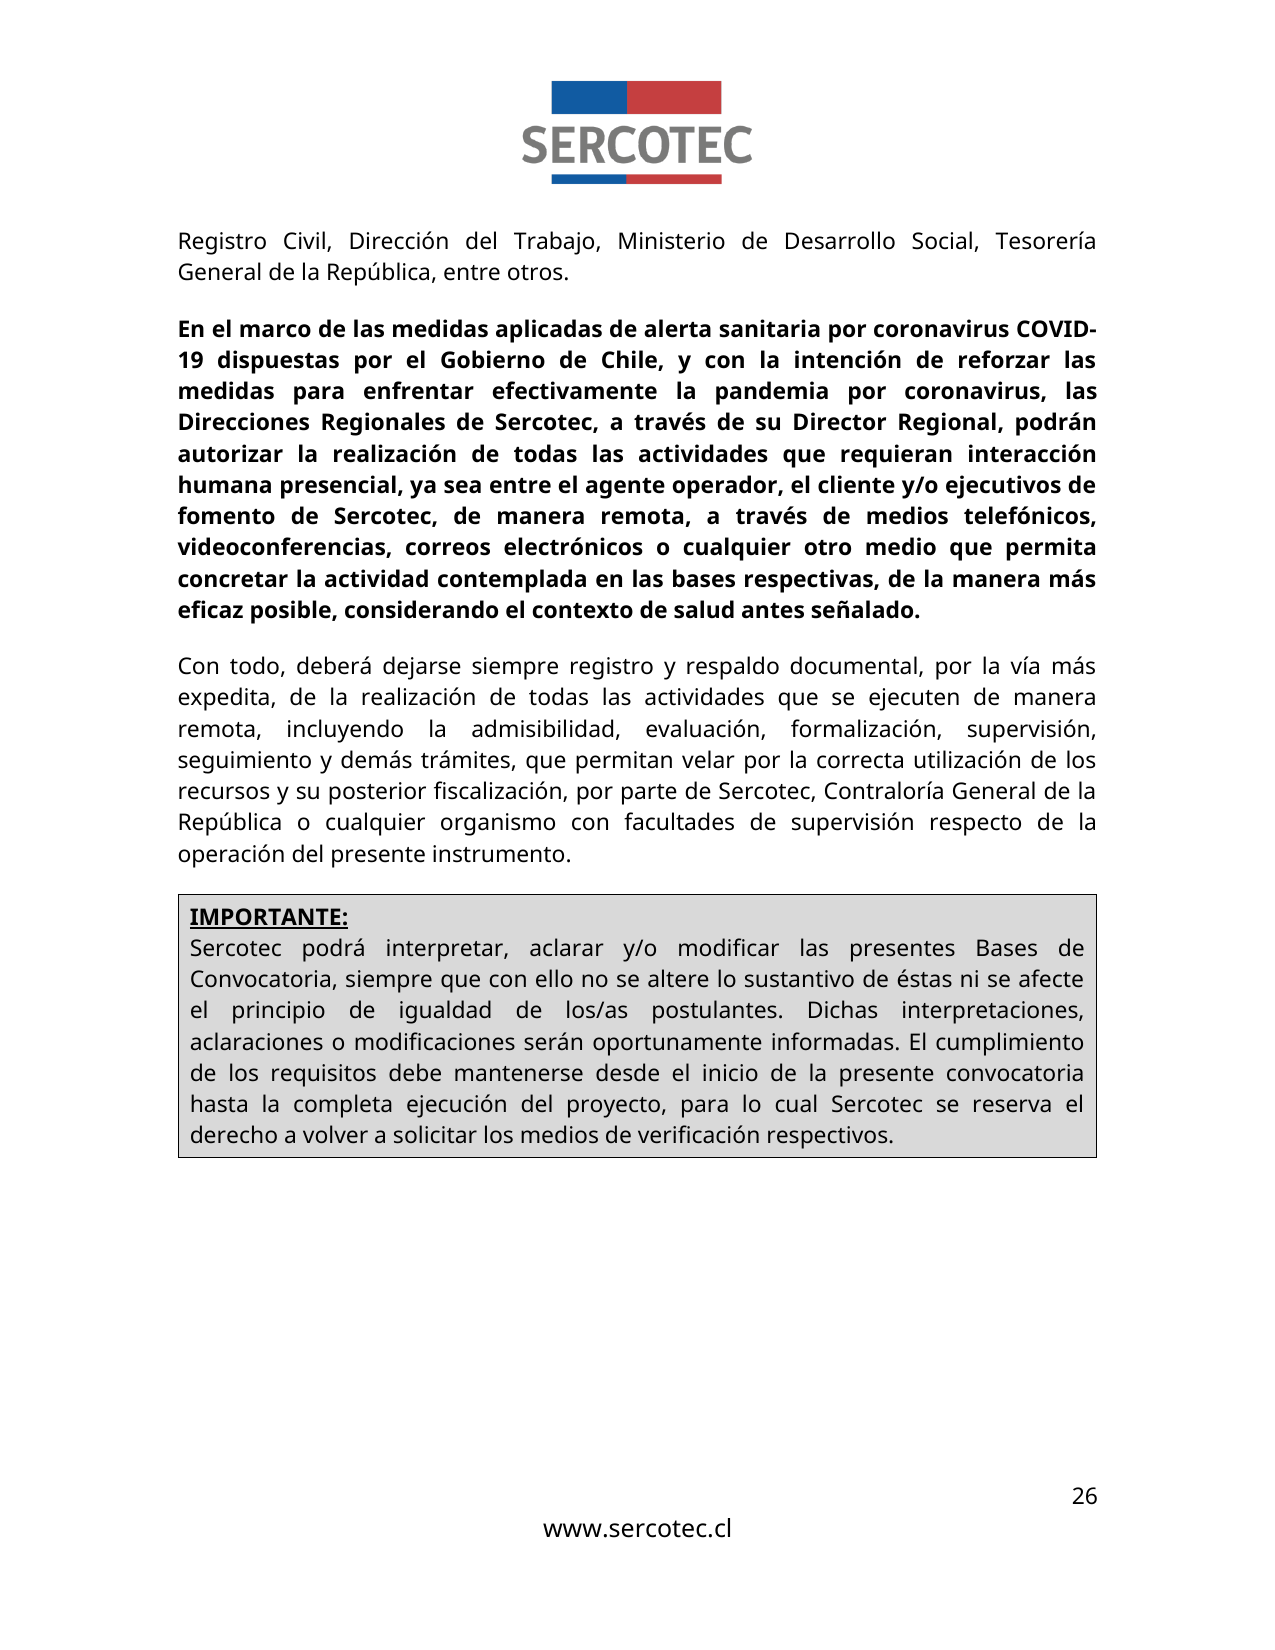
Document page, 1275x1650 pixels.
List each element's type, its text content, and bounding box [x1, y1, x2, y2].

text Con todo, deberá dejarse siempre registro y respaldo documental, por la vía más expedita, de la realización de todas las actividades que se ejecuten de manera remota, incluyendo la admisibilidad, evaluación, formalización, supervisión, seguimiento y demás trámites, que permitan velar por la correcta utilización de los recursos y su posterior fiscalización, por parte de Sercotec, Contraloría General de la República o cualquier organismo con facultades de supervisión respecto de la operación del presente instrumento. [177, 650, 1098, 869]
table_header IMPORTANTE: Sercotec podrá interpretar, aclarar y/o modificar las presentes Bases de Convocatoria, siempre que con ello no se altere lo sustantivo de éstas ni se afecte el principio de igualdad de los/as postulantes. Dichas interpretaciones, aclaraciones o modificaciones serán oportunamente informadas. El cumplimiento de los requisitos debe mantenerse desde el inicio de la presente convocatoria hasta la completa ejecución del proyecto, para lo cual Sercotec se reserva el derecho a volver a solicitar los medios de verificación respectivos. [179, 895, 1096, 1157]
picture [512, 73, 763, 194]
text En el marco de las medidas aplicadas de alerta sanitaria por coronavirus COVID-19 dispuestas por el Gobierno de Chile, y con la intención de reforzar las medidas para enfrentar efectivamente la pandemia por coronavirus, las Direcciones Regionales de Sercotec, a través de su Director Regional, podrán autorizar la realización de todas las actividades que requieran interacción humana presencial, ya sea entre el agente operador, el cliente y/o ejecutivos de fomento de Sercotec, de manera remota, a través de medios telefónicos, videoconferencias, correos electrónicos o cualquier otro medio que permita concretar la actividad contemplada en las bases respectivas, de la manera más eficaz posible, considerando el contexto de salud antes señalado. [177, 312, 1098, 625]
